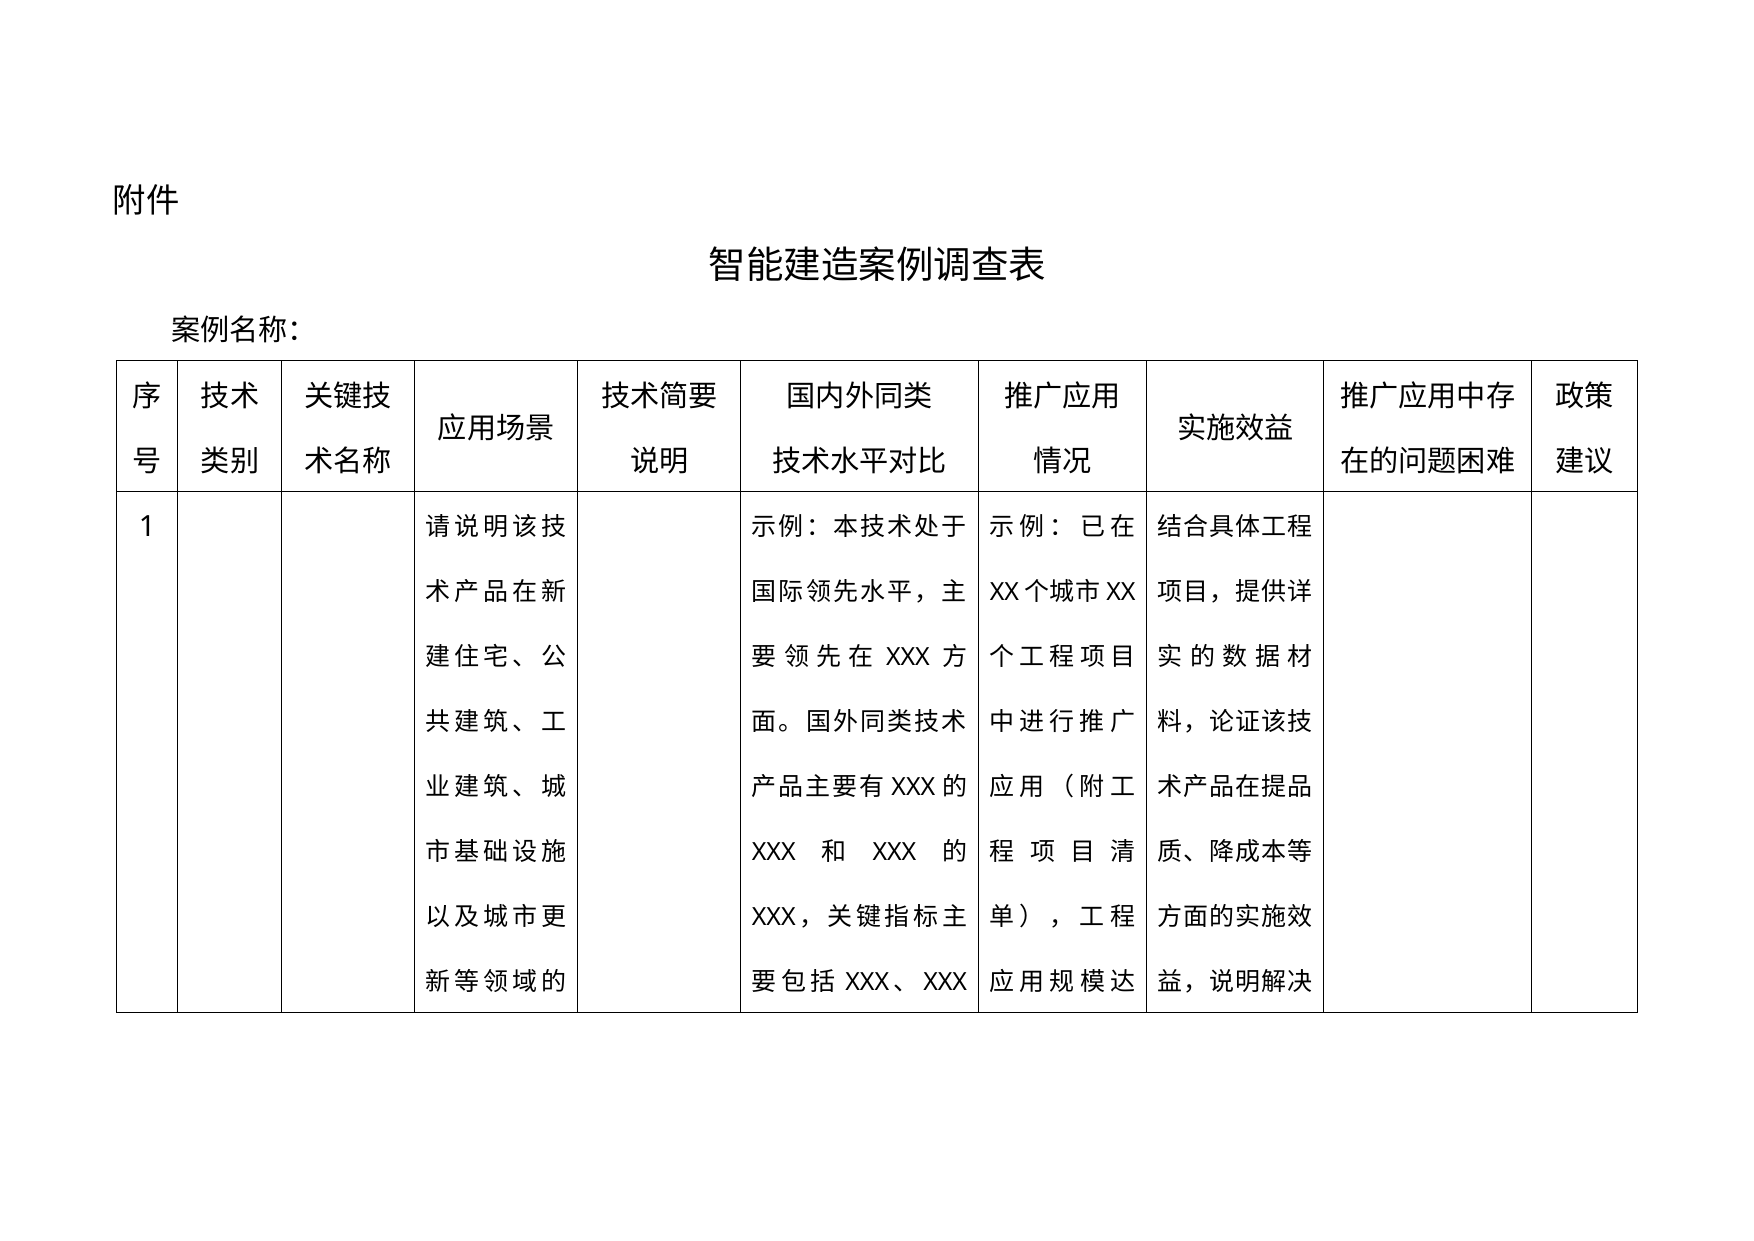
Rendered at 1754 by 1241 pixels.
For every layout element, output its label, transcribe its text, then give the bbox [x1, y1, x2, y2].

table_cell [979, 492, 1146, 1012]
table_header 推广应用情况 [979, 361, 1146, 491]
table_cell [1324, 492, 1531, 1012]
table_cell [1532, 492, 1637, 1012]
table_header 技术简要 说明 [578, 361, 740, 491]
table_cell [1147, 492, 1323, 1012]
table_header 关键技术名称 [282, 361, 414, 491]
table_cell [415, 492, 577, 1012]
table_header 国内外同类 技术水平对比 [741, 361, 978, 491]
table_cell 1 [117, 492, 177, 1012]
table_header 实施效益 [1147, 361, 1323, 491]
list 智能建造案例调查表 [112, 230, 1641, 295]
table_header 应用场景 [415, 361, 577, 491]
table_header 序号 [117, 361, 177, 491]
table_cell [282, 492, 414, 1012]
list 附件 [112, 165, 1641, 230]
table_header 政策建议 [1532, 361, 1637, 491]
table_cell [178, 492, 281, 1012]
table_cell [741, 492, 978, 1012]
list 案例名称： [112, 295, 1641, 360]
table_cell [578, 492, 740, 1012]
table_header 推广应用中存在的问题困难 [1324, 361, 1531, 491]
table_header 技术类别 [178, 361, 281, 491]
